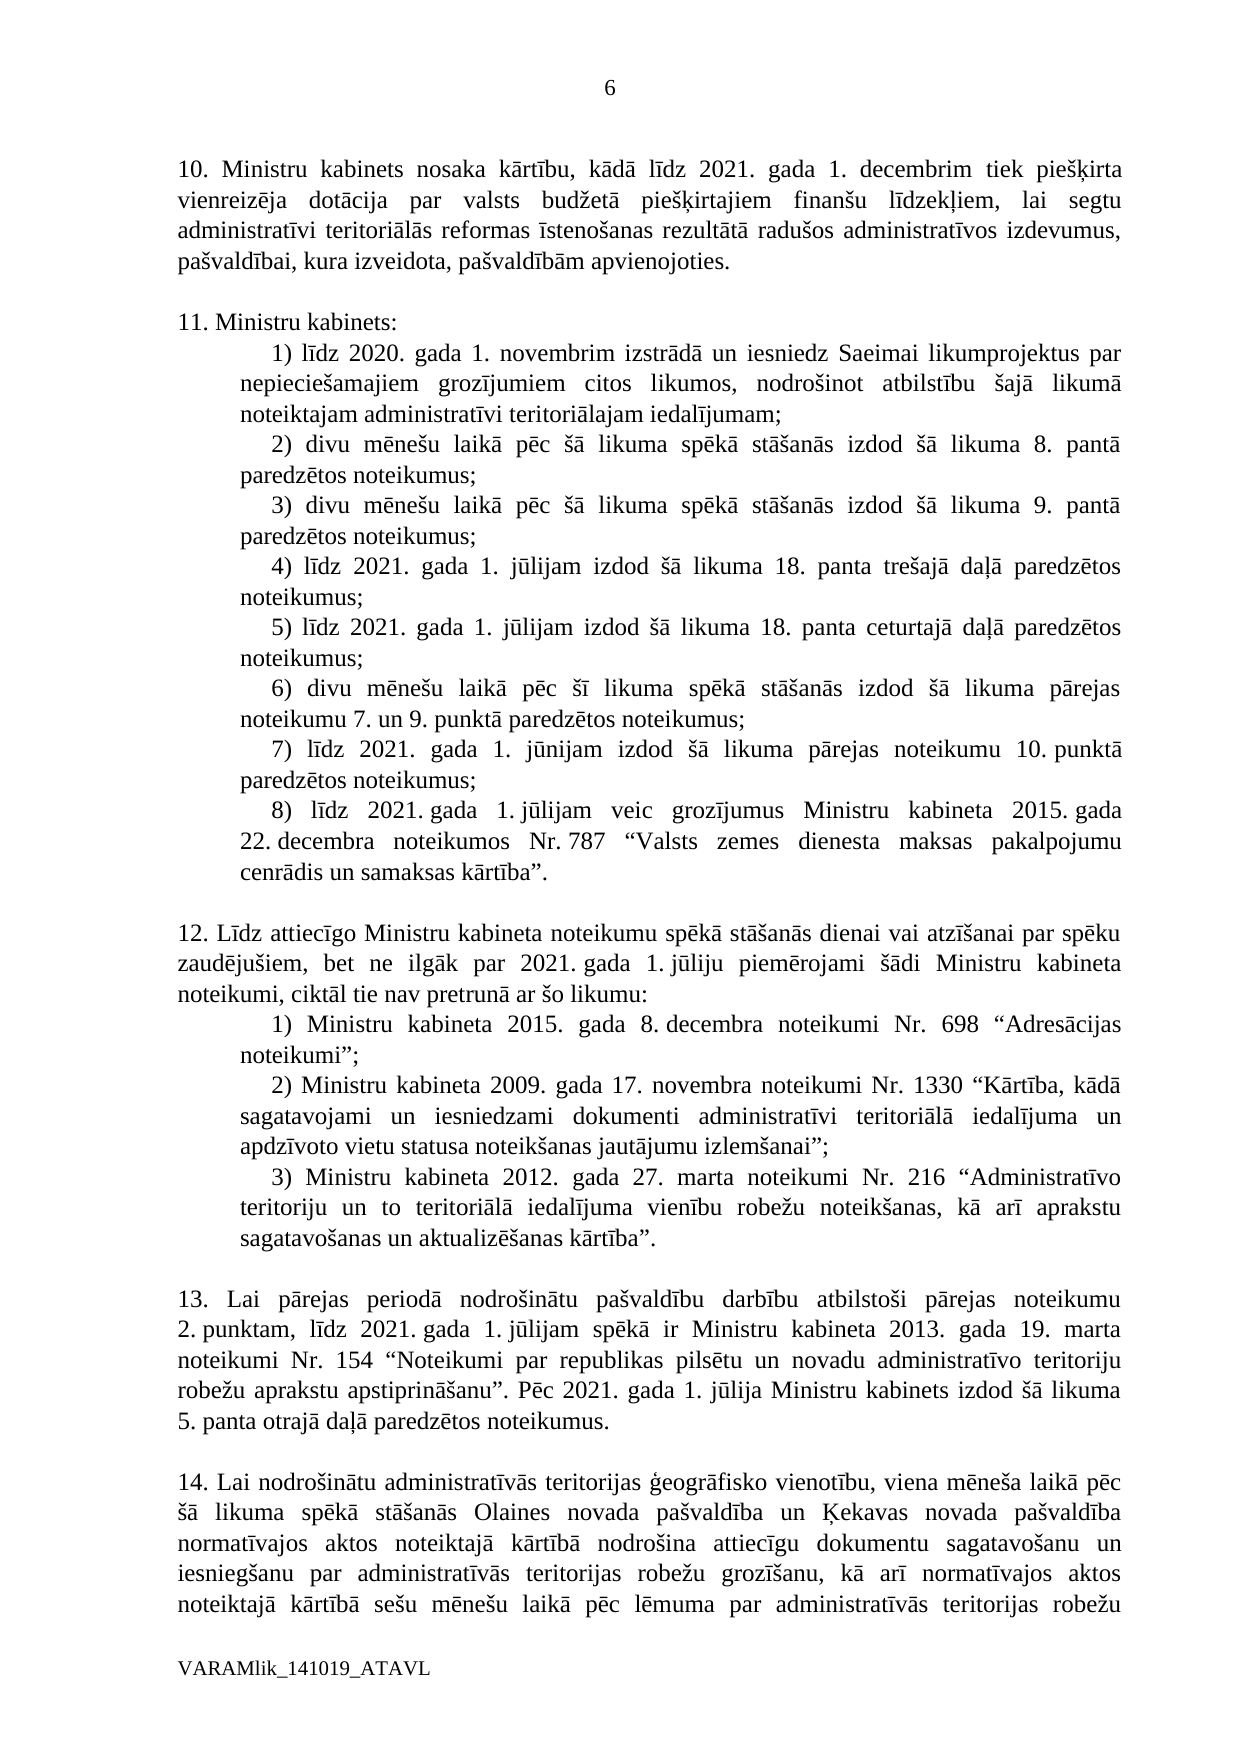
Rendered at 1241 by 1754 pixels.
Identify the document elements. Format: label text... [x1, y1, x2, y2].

text 10. Ministru kabinets nosaka kārtību, kādā līdz 2021. gada 1. decembrim tiek piešķirta vienreizēja dotācija par valsts budžetā piešķirtajiem finanšu līdzekļiem, lai segtu administratīvi teritoriālās reformas īstenošanas rezultātā radušos administratīvos izdevumus, pašvaldībai, kura izveidota, pašvaldībām apvienojoties. [177, 153, 1122, 275]
text 1) Ministru kabineta 2015. gada 8. decembra noteikumi Nr. 698 “Adresācijas noteikumi”; [240, 1007, 1122, 1068]
text 4) līdz 2021. gada 1. jūlijam izdod šā likuma 18. panta trešajā daļā paredzētos noteikumus; [240, 549, 1122, 611]
text 6) divu mēnešu laikā pēc šī likuma spēkā stāšanās izdod šā likuma pārejas noteikumu 7. un 9. punktā paredzētos noteikumus; [240, 672, 1122, 733]
text 3) Ministru kabineta 2012. gada 27. marta noteikumi Nr. 216 “Administratīvo teritoriju un to teritoriālā iedalījuma vienību robežu noteikšanas, kā arī aprakstu sagatavošanas un aktualizēšanas kārtība”. [240, 1160, 1122, 1252]
text 12. Līdz attiecīgo Ministru kabineta noteikumu spēkā stāšanās dienai vai atzīšanai par spēku zaudējušiem, bet ne ilgāk par 2021. gada 1. jūliju piemērojami šādi Ministru kabineta noteikumi, ciktāl tie nav pretrunā ar šo likumu: [177, 916, 1122, 1007]
text 7) līdz 2021. gada 1. jūnijam izdod šā likuma pārejas noteikumu 10. punktā paredzētos noteikumus; [240, 733, 1122, 794]
text 2) Ministru kabineta 2009. gada 17. novembra noteikumi Nr. 1330 “Kārtība, kādā sagatavojami un iesniedzami dokumenti administratīvi teritoriālā iedalījuma un apdzīvoto vietu statusa noteikšanas jautājumu izlemšanai”; [240, 1068, 1122, 1160]
text 8) līdz 2021. gada 1. jūlijam veic grozījumus Ministru kabineta 2015. gada 22. decembra noteikumos Nr. 787 “Valsts zemes dienesta maksas pakalpojumu cenrādis un samaksas kārtība”. [240, 794, 1122, 885]
text 13. Lai pārejas periodā nodrošinātu pašvaldību darbību atbilstoši pārejas noteikumu 2. punktam, līdz 2021. gada 1. jūlijam spēkā ir Ministru kabineta 2013. gada 19. marta noteikumi Nr. 154 “Noteikumi par republikas pilsētu un novadu administratīvo teritoriju robežu aprakstu apstiprināšanu”. Pēc 2021. gada 1. jūlija Ministru kabinets izdod šā likuma 5. panta otrajā daļā paredzētos noteikumus. [177, 1282, 1122, 1435]
text 11. Ministru kabinets: [177, 305, 1122, 336]
text 5) līdz 2021. gada 1. jūlijam izdod šā likuma 18. panta ceturtajā daļā paredzētos noteikumus; [240, 611, 1122, 672]
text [177, 1465, 1122, 1618]
text 3) divu mēnešu laikā pēc šā likuma spēkā stāšanās izdod šā likuma 9. pantā paredzētos noteikumus; [240, 488, 1122, 549]
text 1) līdz 2020. gada 1. novembrim izstrādā un iesniedz Saeimai likumprojektus par nepieciešamajiem grozījumiem citos likumos, nodrošinot atbilstību šajā likumā noteiktajam administratīvi teritoriālajam iedalījumam; [240, 336, 1122, 427]
text 2) divu mēnešu laikā pēc šā likuma spēkā stāšanās izdod šā likuma 8. pantā paredzētos noteikumus; [240, 427, 1122, 488]
